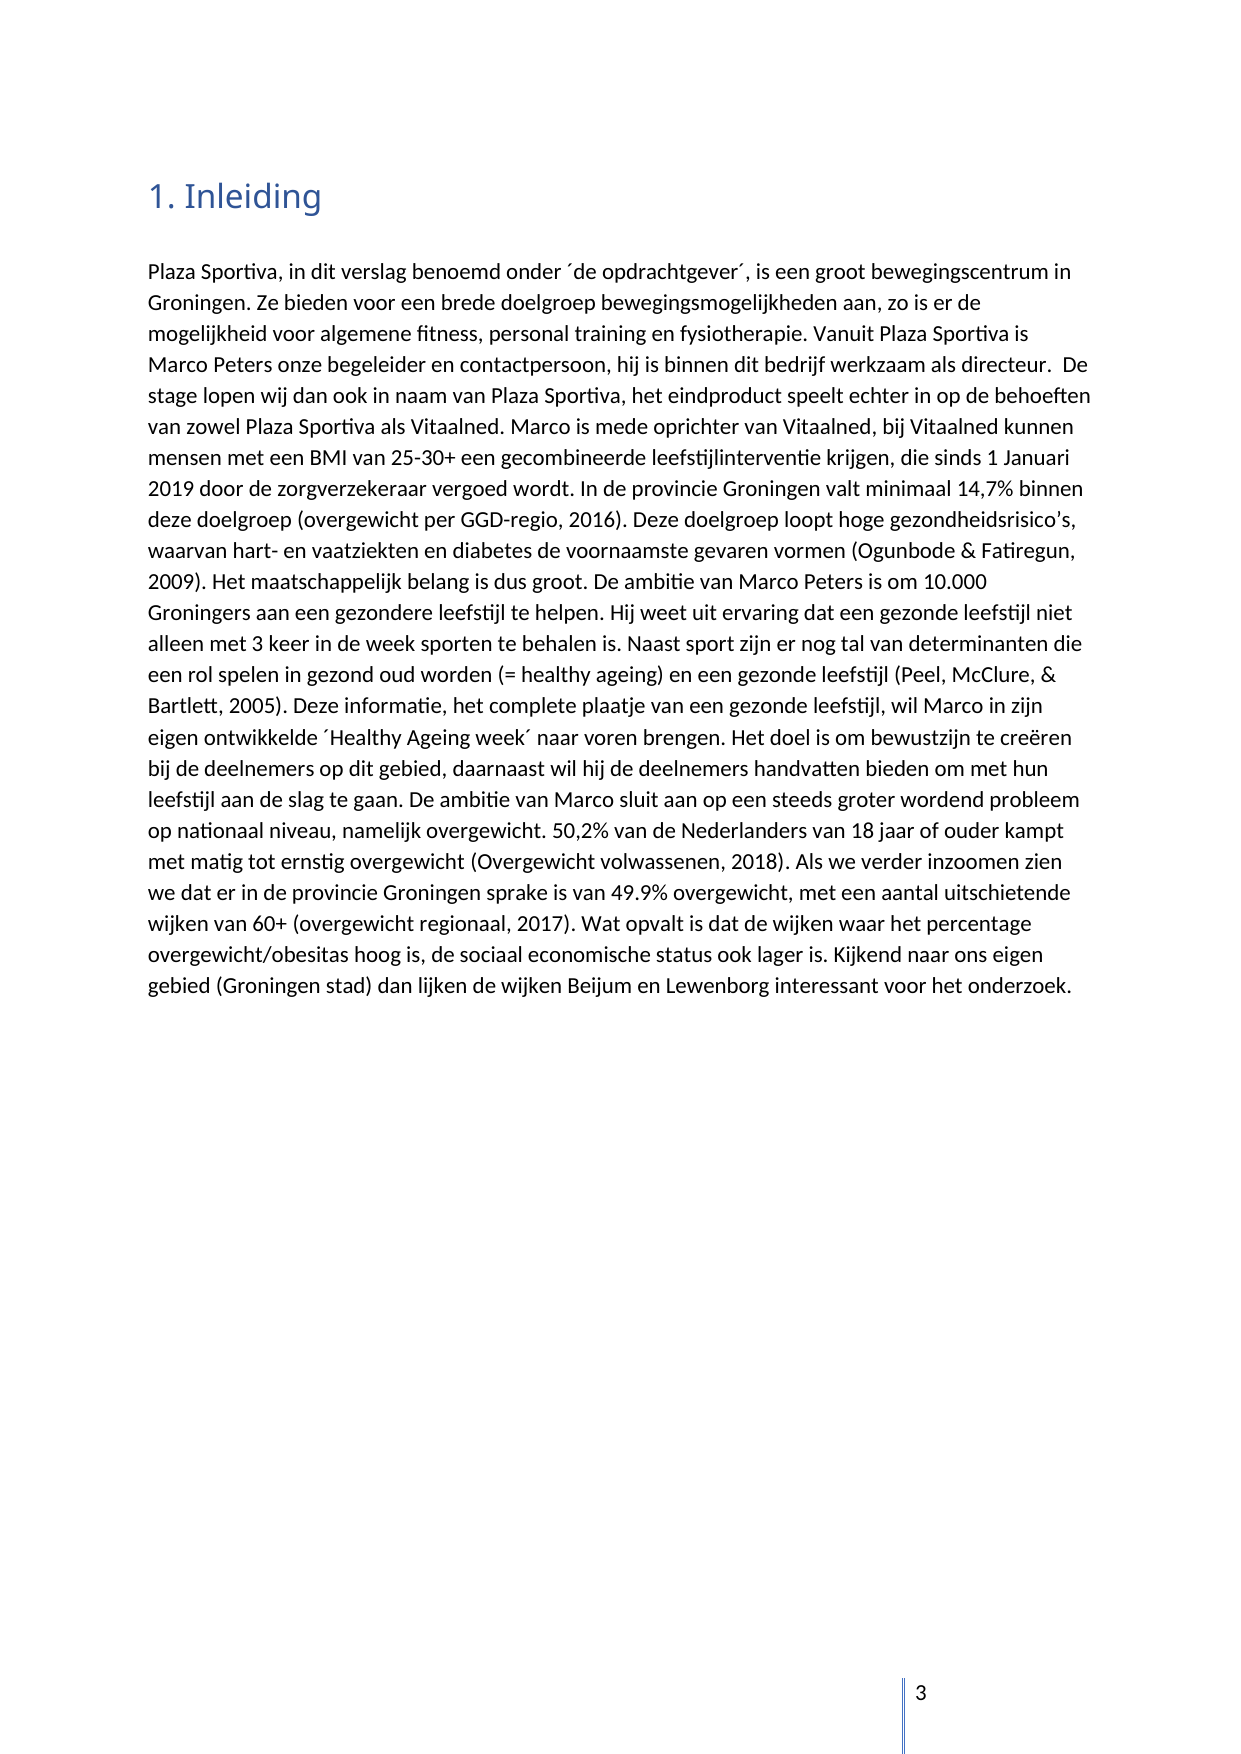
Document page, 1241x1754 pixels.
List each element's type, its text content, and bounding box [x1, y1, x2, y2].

text Plaza Sportiva, in dit verslag benoemd onder ´de opdrachtgever´, is een groot bewegingscentrum in Groningen. Ze bieden voor een brede doelgroep bewegingsmogelijkheden aan, zo is er de mogelijkheid voor algemene fitness, personal training en fysiotherapie. Vanuit Plaza Sportiva is Marco Peters onze begeleider en contactpersoon, hij is binnen dit bedrijf werkzaam als directeur. De stage lopen wij dan ook in naam van Plaza Sportiva, het eindproduct speelt echter in op de behoeften van zowel Plaza Sportiva als Vitaalned. Marco is mede oprichter van Vitaalned, bij Vitaalned kunnen mensen met een BMI van 25-30+ een gecombineerde leefstijlinterventie krijgen, die sinds 1 Januari 2019 door de zorgverzekeraar vergoed wordt. In de provincie Groningen valt minimaal 14,7% binnen deze doelgroep (overgewicht per GGD-regio, 2016). Deze doelgroep loopt hoge gezondheidsrisico’s, waarvan hart- en vaatziekten en diabetes de voornaamste gevaren vormen (Ogunbode & Fatiregun, 2009). Het maatschappelijk belang is dus groot. De ambitie van Marco Peters is om 10.000 Groningers aan een gezondere leefstijl te helpen. Hij weet uit ervaring dat een gezonde leefstijl niet alleen met 3 keer in de week sporten te behalen is. Naast sport zijn er nog tal van determinanten die een rol spelen in gezond oud worden (= healthy ageing) en een gezonde leefstijl (Peel, McClure, & Bartlett, 2005). Deze informatie, het complete plaatje van een gezonde leefstijl, wil Marco in zijn eigen ontwikkelde ´Healthy Ageing week´ naar voren brengen. Het doel is om bewustzijn te creëren bij de deelnemers op dit gebied, daarnaast wil hij de deelnemers handvatten bieden om met hun leefstijl aan de slag te gaan. De ambitie van Marco sluit aan op een steeds groter wordend probleem op nationaal niveau, namelijk overgewicht. 50,2% van de Nederlanders van 18 jaar of ouder kampt met matig tot ernstig overgewicht . Als we verder inzoomen zien we dat er in de provincie Groningen sprake is van 49.9% overgewicht, met een aantal uitschietende wijken van 60+ . Wat opvalt is dat de wijken waar het percentage overgewicht/obesitas hoog is, de sociaal economische status ook lager is. Kijkend naar ons eigen gebied (Groningen stad) dan lijken de wijken Beijum en Lewenborg interessant voor het onderzoek. [148, 257, 1093, 999]
subtitle 1. Inleiding [148, 173, 1093, 218]
